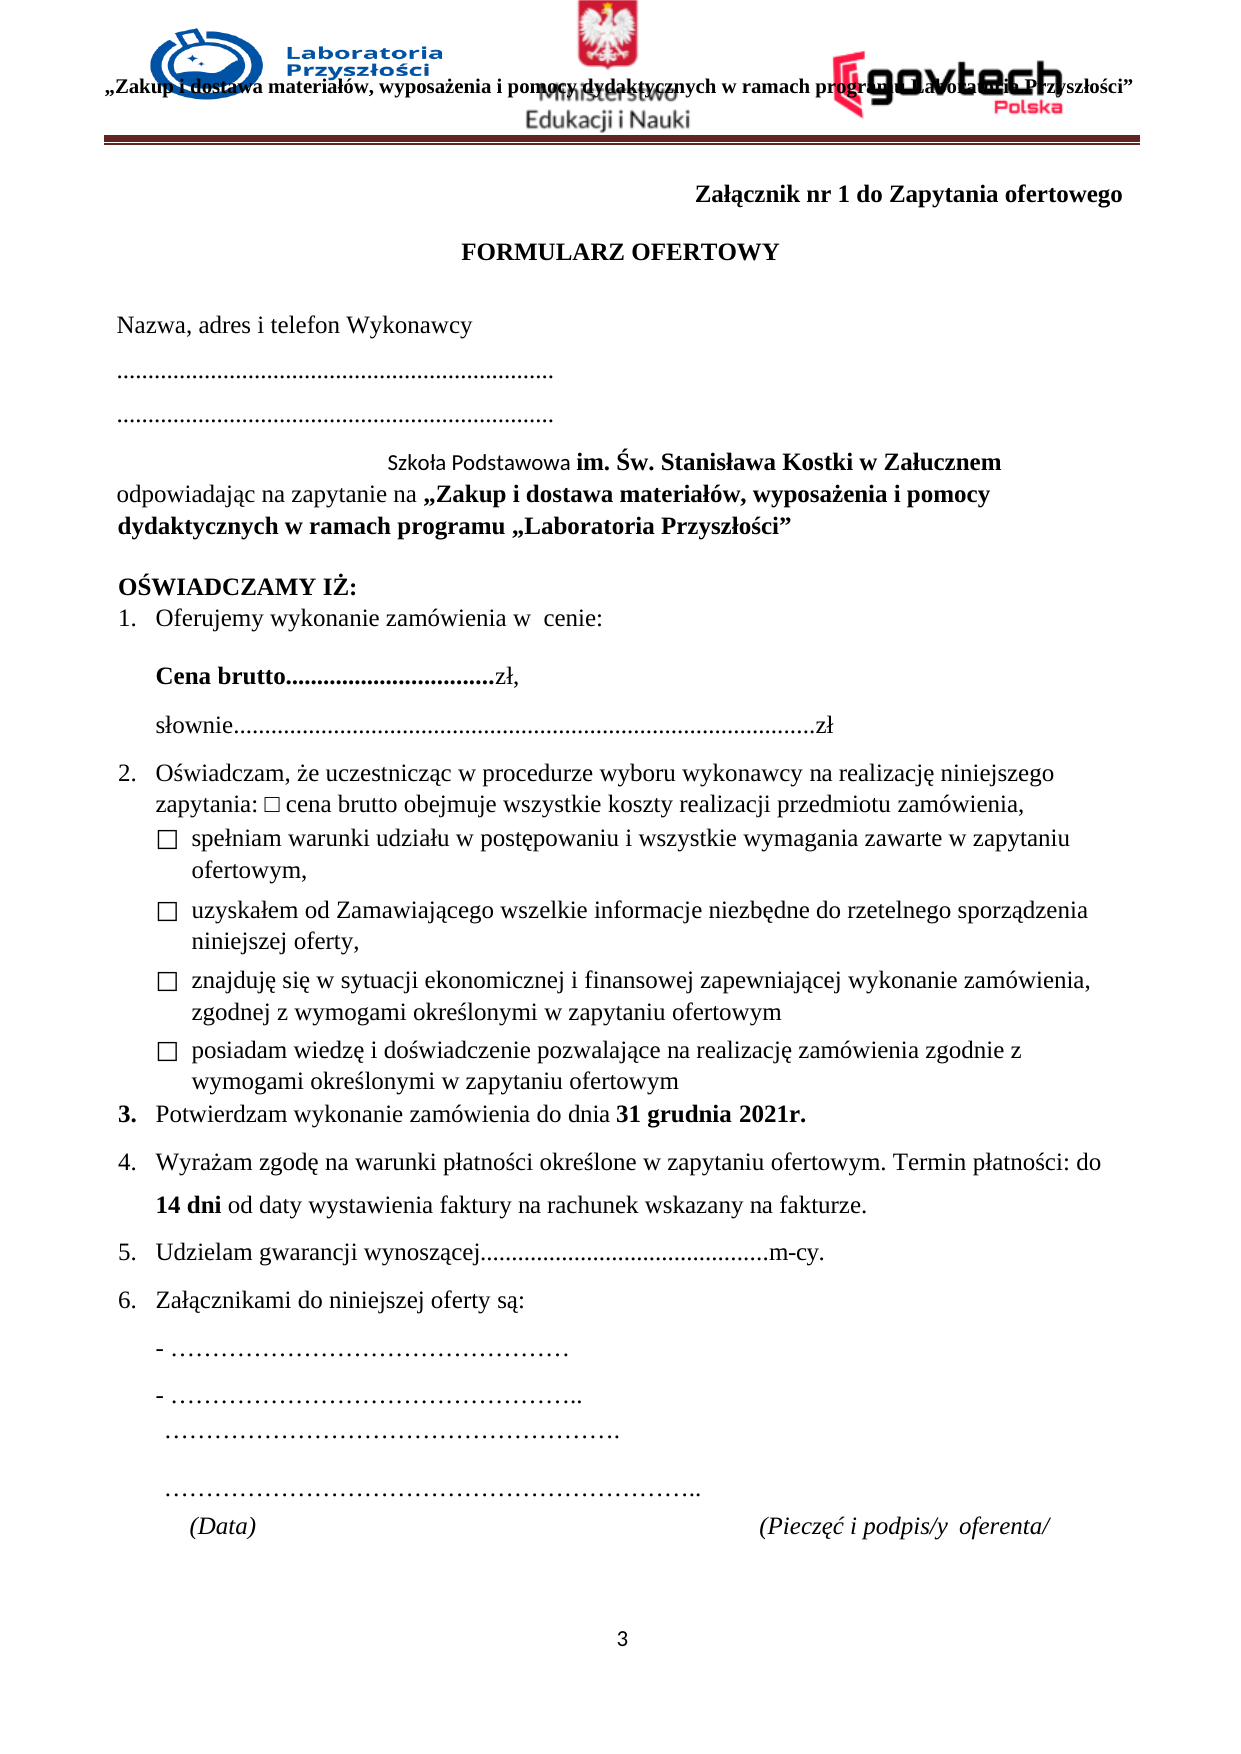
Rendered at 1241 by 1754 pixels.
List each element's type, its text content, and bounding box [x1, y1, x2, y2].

text ………………………………………………. ……………………………………………………….. [163, 1415, 1140, 1502]
list Załącznikami do niniejszej oferty są: [118, 1285, 1140, 1314]
text - ………………………………………… [155, 1333, 1140, 1361]
picture [124, 5, 468, 122]
subtitle OŚWIADCZAMY IŻ: [118, 572, 1140, 601]
text Załącznik nr 1 do Zapytania ofertowego [694, 179, 1140, 208]
text Szkoła Podstawowa im. Św. Stanisława Kostki w Załucznem [385, 447, 1117, 476]
list posiadam wiedzę i doświadczenie pozwalające na realizację zamówienia zgodnie z wymogami określonymi w zapytaniu ofertowym [155, 1032, 1123, 1095]
text słownie zł [155, 711, 1140, 739]
list spełniam warunki udziału w postępowaniu i wszystkie wymagania zawarte w zapytaniu ofertowym, [155, 821, 1123, 885]
text Cena brutto zł, [155, 661, 1140, 690]
list znajduję się w sytuacji ekonomicznej i finansowej zapewniającej wykonanie zamówienia, zgodnej z wymogami określonymi w zapytaniu ofertowym [155, 962, 1123, 1026]
picture [803, 38, 1099, 135]
text Nazwa, adres i telefon Wykonawcy [116, 311, 1140, 339]
text - ………………………………………….. [155, 1381, 1140, 1409]
list Oferujemy wykonanie zamówienia w cenie: [118, 603, 1140, 632]
picture [501, 145, 714, 150]
list Potwierdzam wykonanie zamówienia do dnia 31 grudnia 2021r. [118, 1099, 1140, 1127]
text ...................................................................... [116, 399, 1140, 427]
text ...................................................................... [116, 355, 1140, 383]
list uzyskałem od Zamawiającego wszelkie informacje niezbędne do rzetelnego sporządzenia niniejszej oferty, [155, 891, 1123, 955]
list Wyrażam zgodę na warunki płatności określone w zapytaniu ofertowym. Termin płatności: do 14 dni od daty wystawienia faktury na rachunek wskazany na fakturze. [118, 1147, 1123, 1218]
picture [501, 0, 714, 135]
list Udzielam gwarancji wynoszącej m-cy. [118, 1237, 1140, 1266]
text (Data) (Pieczęć i podpis/y oferenta/ [104, 1511, 1134, 1540]
list Oświadczam, że uczestnicząc w procedurze wyboru wykonawcy na realizację niniejszego zapytania: □ cena brutto obejmuje wszystkie koszty realizacji przedmiotu zamówienia, [118, 758, 1123, 818]
text odpowiadając na zapytanie na „Zakup i dostawa materiałów, wyposażenia i pomocy dydaktycznych w ramach programu „Laboratoria Przyszłości” [116, 479, 993, 540]
text FORMULARZ OFERTOWY [104, 237, 1137, 266]
